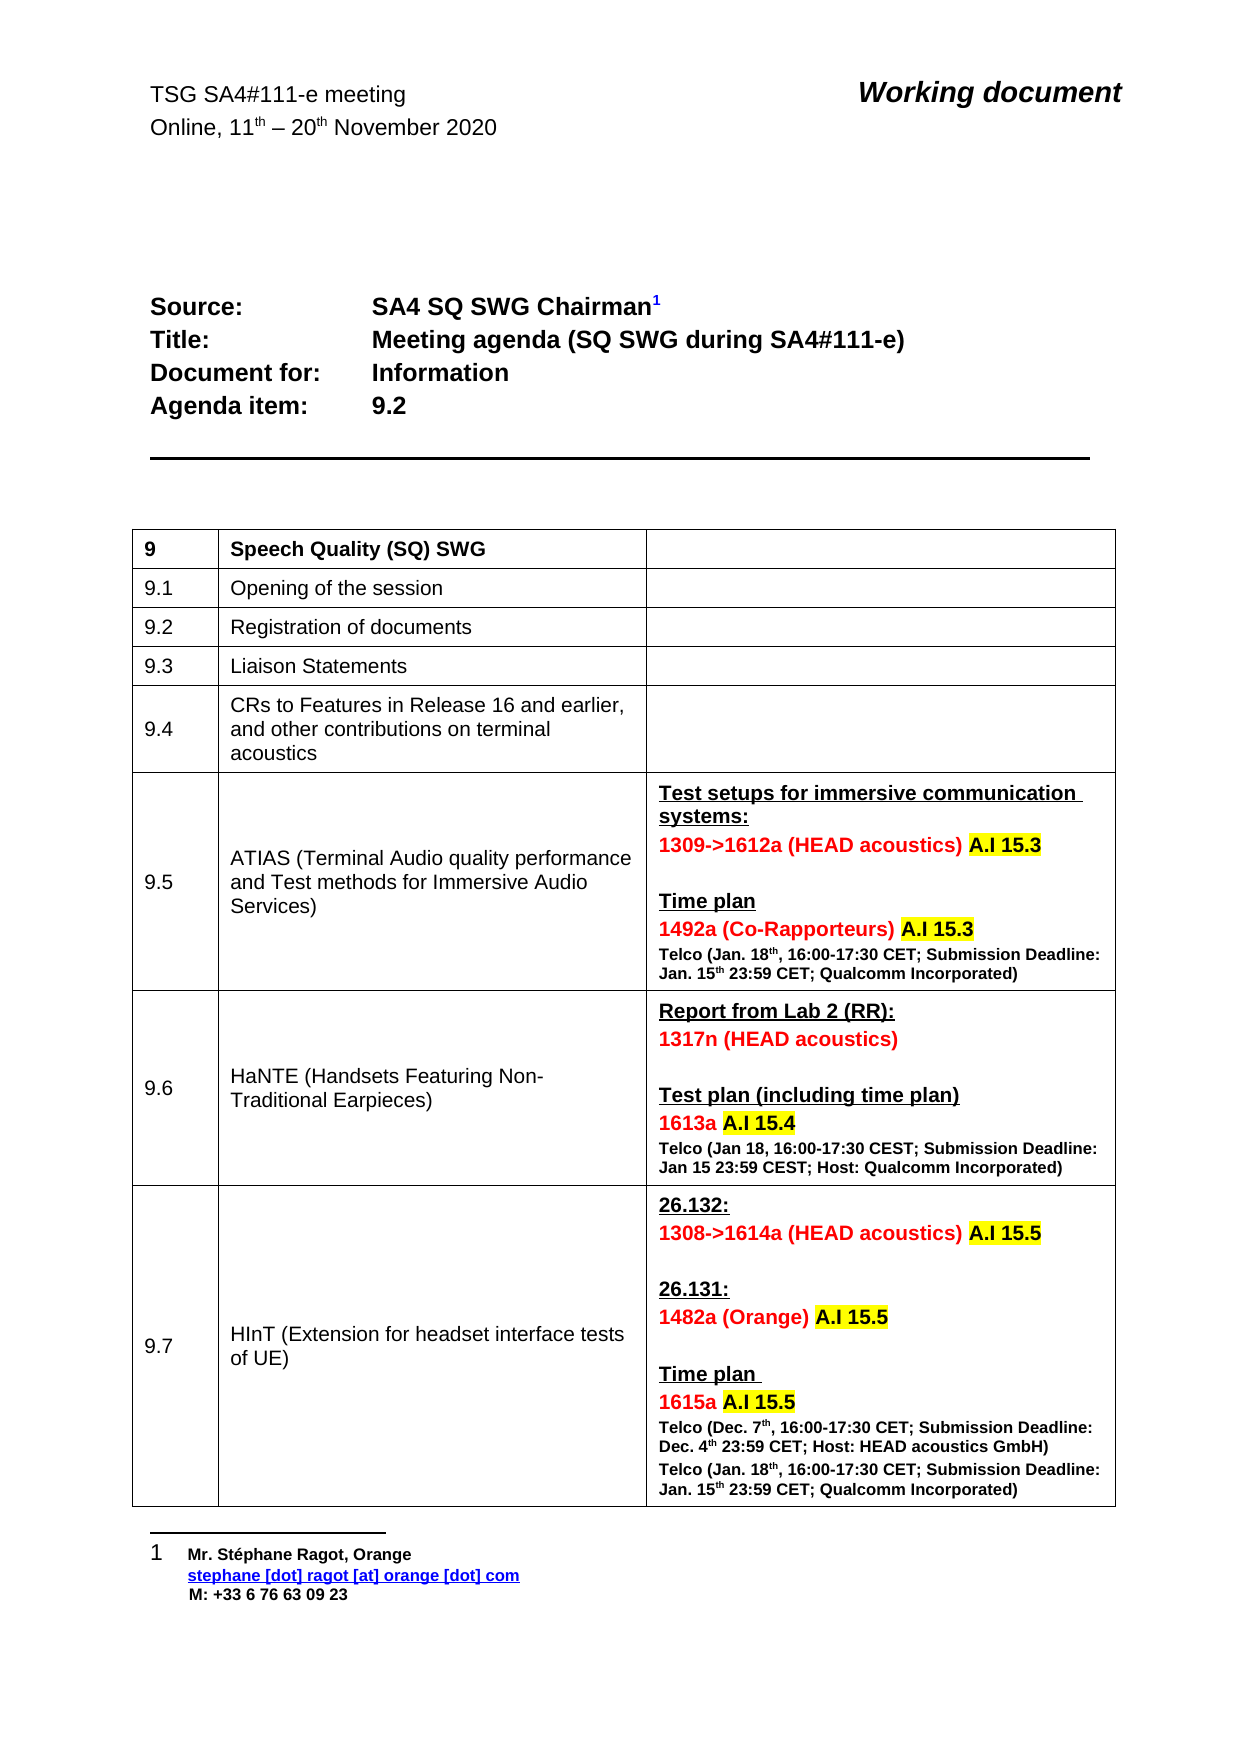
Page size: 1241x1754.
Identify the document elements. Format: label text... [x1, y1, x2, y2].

table_cell Opening of the session [219, 569, 646, 607]
table_cell [647, 647, 1115, 685]
table_cell CRs to Features in Release 16 and earlier, and other contributions on terminal acoustics [219, 686, 646, 772]
table_cell [647, 569, 1115, 607]
table_cell Liaison Statements [219, 647, 646, 685]
table_cell 9.6 [133, 991, 218, 1184]
table_header 9 [133, 530, 218, 568]
table_cell 9.5 [133, 773, 218, 990]
table_cell HaNTE (Handsets Featuring Non-Traditional Earpieces) [219, 991, 646, 1184]
text Document for: Information [150, 358, 1090, 387]
table_cell Registration of documents [219, 608, 646, 646]
table_cell 9.7 [133, 1186, 218, 1506]
table_cell 26.132: 1308->1614a (HEAD acoustics) A.I 15.5 26.131: 1482a (Orange) A.I 15.5 Time plan 1615a A.I 15.5 Telco (Dec. 7th, 16:00-17:30 CET; Submission Deadline: Dec. 4th 23:59 CET; Host: HEAD acoustics GmbH) Telco (Jan. 18th, 16:00-17:30 CET; Submission Deadline: Jan. 15th 23:59 CET; Qualcomm Incorporated) [647, 1186, 1115, 1506]
table_cell 9.1 [133, 569, 218, 607]
text Source: SA4 SQ SWG Chairman [150, 292, 1090, 321]
table_cell 9.3 [133, 647, 218, 685]
text Title: Meeting agenda (SQ SWG during SA4#111-e) [150, 325, 1090, 354]
table_cell HInT (Extension for headset interface tests of UE) [219, 1186, 646, 1506]
table_header Speech Quality (SQ) SWG [219, 530, 646, 568]
table_cell [647, 608, 1115, 646]
table_cell [647, 686, 1115, 772]
table_header [647, 530, 1115, 568]
table_cell Report from Lab 2 (RR): 1317n (HEAD acoustics) Test plan (including time plan) 1613a A.I 15.4 Telco (Jan 18, 16:00-17:30 CEST; Submission Deadline: Jan 15 23:59 CEST; Host: Qualcomm Incorporated) [647, 991, 1115, 1184]
text Agenda item: 9.2 [150, 391, 1090, 420]
table_cell ATIAS (Terminal Audio quality performance and Test methods for Immersive Audio Services) [219, 773, 646, 990]
table_cell 9.4 [133, 686, 218, 772]
table_cell 9.2 [133, 608, 218, 646]
table_cell Test setups for immersive communication systems: 1309->1612a (HEAD acoustics) A.I 15.3 Time plan 1492a (Co-Rapporteurs) A.I 15.3 Telco (Jan. 18th, 16:00-17:30 CET; Submission Deadline: Jan. 15th 23:59 CET; Qualcomm Incorporated) [647, 773, 1115, 990]
